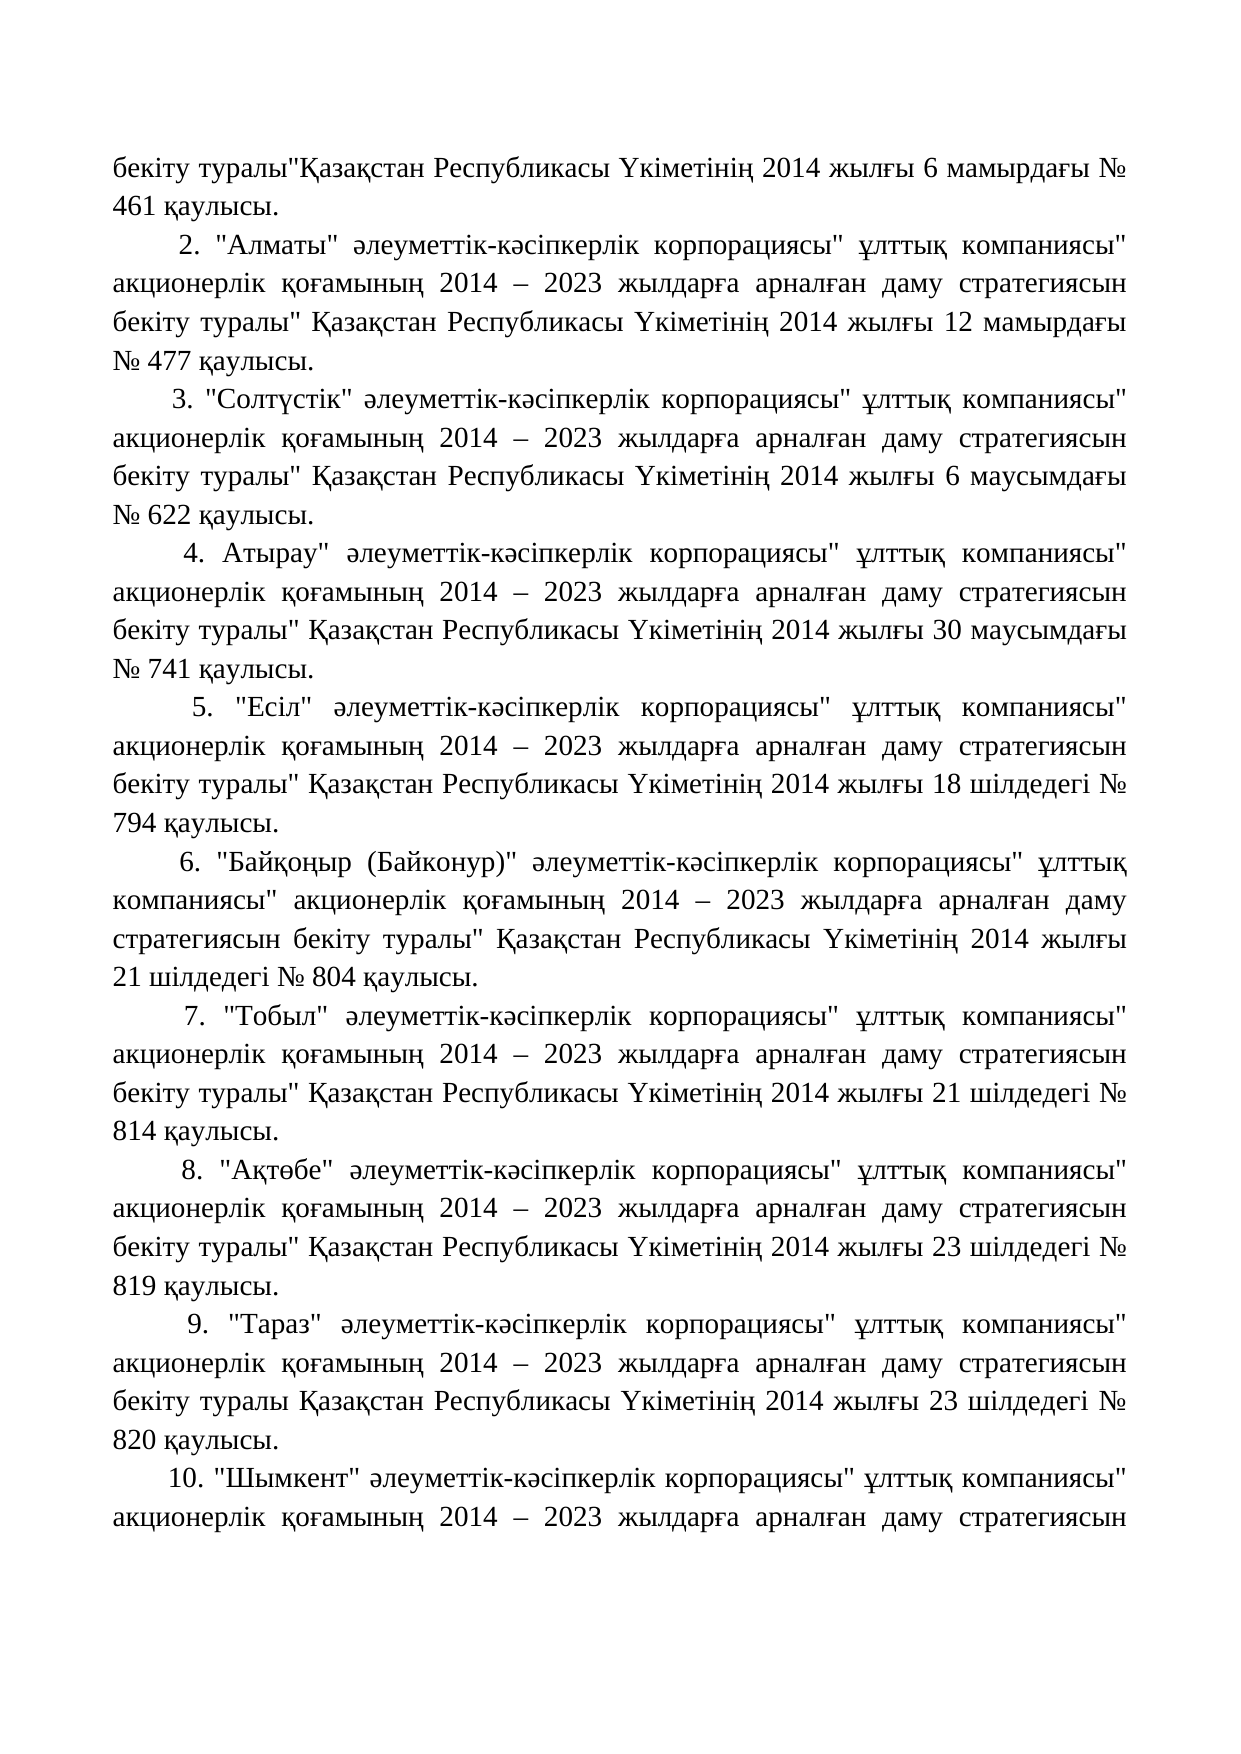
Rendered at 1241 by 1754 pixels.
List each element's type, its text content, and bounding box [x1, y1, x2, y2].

text 7. "Тобыл" әлеуметтік-кәсіпкерлік корпорациясы" ұлттық компаниясы" акционерлік қоғамының 2014 – 2023 жылдарға арналған даму стратегиясын бекіту туралы" Қазақстан Республикасы Үкіметінің 2014 жылғы 21 шілдедегі № 814 қаулысы. [112, 998, 1128, 1147]
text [112, 150, 1128, 222]
text 6. "Байқоңыр (Байконур)" әлеуметтік-кәсіпкерлік корпорациясы" ұлттық компаниясы" акционерлік қоғамының 2014 – 2023 жылдарға арналған даму стратегиясын бекіту туралы" Қазақстан Республикасы Үкіметінің 2014 жылғы 21 шілдедегі № 804 қаулысы. [112, 844, 1128, 993]
text 5. "Есіл" әлеуметтік-кәсіпкерлік корпорациясы" ұлттық компаниясы" акционерлік қоғамының 2014 – 2023 жылдарға арналған даму стратегиясын бекіту туралы" Қазақстан Республикасы Үкіметінің 2014 жылғы 18 шілдедегі № 794 қаулысы. [112, 689, 1128, 839]
text 9. "Тараз" әлеуметтік-кәсіпкерлік корпорациясы" ұлттық компаниясы" акционерлік қоғамының 2014 – 2023 жылдарға арналған даму стратегиясын бекіту туралы Қазақстан Республикасы Үкіметінің 2014 жылғы 23 шілдедегі № 820 қаулысы. [112, 1306, 1128, 1455]
text 2. "Алматы" әлеуметтік-кәсіпкерлік корпорациясы" ұлттық компаниясы" акционерлік қоғамының 2014 – 2023 жылдарға арналған даму стратегиясын бекіту туралы" Қазақстан Республикасы Үкіметінің 2014 жылғы 12 мамырдағы № 477 қаулысы. [112, 227, 1128, 376]
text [112, 1460, 1128, 1532]
text 8. "Ақтөбе" әлеуметтік-кәсіпкерлік корпорациясы" ұлттық компаниясы" акционерлік қоғамының 2014 – 2023 жылдарға арналған даму стратегиясын бекіту туралы" Қазақстан Республикасы Үкіметінің 2014 жылғы 23 шілдедегі № 819 қаулысы. [112, 1152, 1128, 1301]
text 4. Атырау" әлеуметтік-кәсіпкерлік корпорациясы" ұлттық компаниясы" акционерлік қоғамының 2014 – 2023 жылдарға арналған даму стратегиясын бекіту туралы" Қазақстан Республикасы Үкіметінің 2014 жылғы 30 маусымдағы № 741 қаулысы. [112, 535, 1128, 684]
text 3. "Солтүстік" әлеуметтік-кәсіпкерлік корпорациясы" ұлттық компаниясы" акционерлік қоғамының 2014 – 2023 жылдарға арналған даму стратегиясын бекіту туралы" Қазақстан Республикасы Үкіметінің 2014 жылғы 6 маусымдағы № 622 қаулысы. [112, 381, 1128, 530]
